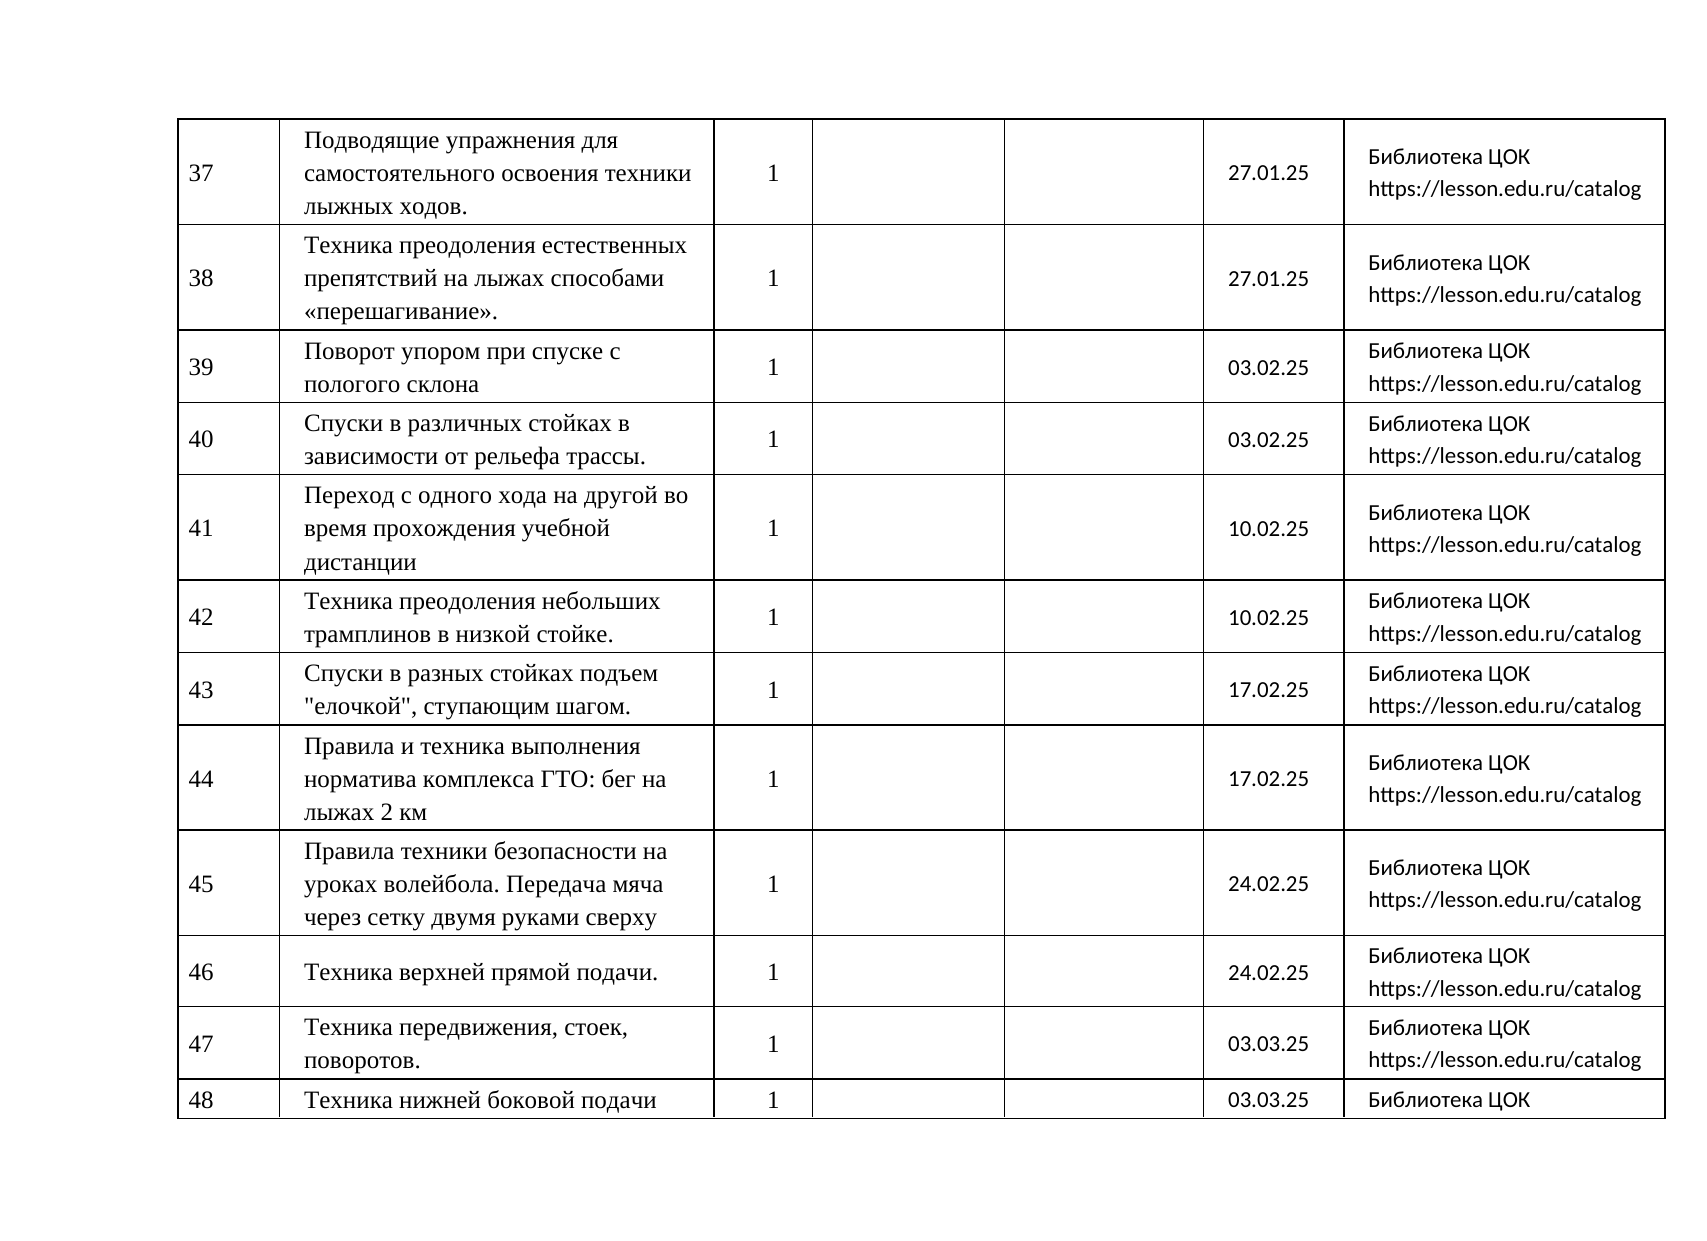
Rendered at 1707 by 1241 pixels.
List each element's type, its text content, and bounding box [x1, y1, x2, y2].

table_cell 03.03.25 [1204, 1080, 1343, 1117]
table_cell [1005, 120, 1203, 223]
table_cell [813, 581, 1004, 652]
table_cell Спуски в различных стойках в зависимости от рельефа трассы. [280, 403, 713, 474]
table_cell 1 [715, 1007, 812, 1078]
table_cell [1345, 120, 1664, 223]
table_cell Поворот упором при спуске с пологого склона [280, 331, 713, 401]
table_cell [813, 1080, 1004, 1117]
table_cell 1 [715, 1080, 812, 1117]
table_cell 42 [179, 581, 279, 652]
table_cell 43 [179, 653, 279, 724]
table_cell [813, 120, 1004, 223]
table_cell 46 [179, 936, 279, 1006]
table_cell [1005, 403, 1203, 474]
table_cell Техника верхней прямой подачи. [280, 936, 713, 1006]
table_cell 1 [715, 831, 812, 935]
table_cell Библиотека ЦОК https://lesson.edu.ru/catalog [1345, 831, 1664, 935]
table_cell [1005, 475, 1203, 579]
table_cell 37 [179, 120, 279, 223]
table_cell [813, 653, 1004, 724]
table_cell 1 [715, 581, 812, 652]
table_cell [1005, 1007, 1203, 1078]
table_cell 1 [715, 475, 812, 579]
table_cell Библиотека ЦОК https://lesson.edu.ru/catalog [1345, 331, 1664, 401]
table_cell [813, 331, 1004, 401]
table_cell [280, 1080, 713, 1117]
table_cell [813, 936, 1004, 1006]
table_cell 44 [179, 726, 279, 829]
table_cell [1345, 1080, 1664, 1117]
table_cell [1005, 331, 1203, 401]
table_cell [1005, 1080, 1203, 1117]
table_cell 24.02.25 [1204, 831, 1343, 935]
table_cell 1 [715, 225, 812, 329]
table_cell 1 [715, 120, 812, 223]
table_cell [813, 225, 1004, 329]
table_cell 10.02.25 [1204, 581, 1343, 652]
table_cell Переход с одного хода на другой во время прохождения учебной дистанции [280, 475, 713, 579]
table_cell 38 [179, 225, 279, 329]
table_cell 45 [179, 831, 279, 935]
table_cell Библиотека ЦОК https://lesson.edu.ru/catalog [1345, 726, 1664, 829]
table_cell Библиотека ЦОК https://lesson.edu.ru/catalog [1345, 403, 1664, 474]
table_cell [1005, 581, 1203, 652]
table_cell [1005, 831, 1203, 935]
table_cell 03.02.25 [1204, 331, 1343, 401]
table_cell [1345, 225, 1664, 329]
table_cell 03.02.25 [1204, 403, 1343, 474]
table_cell [1005, 653, 1203, 724]
table_cell [813, 403, 1004, 474]
table_cell Библиотека ЦОК https://lesson.edu.ru/catalog [1345, 475, 1664, 579]
table_cell 1 [715, 726, 812, 829]
table_cell 1 [715, 331, 812, 401]
table_cell Техника преодоления небольших трамплинов в низкой стойке. [280, 581, 713, 652]
table_cell 39 [179, 331, 279, 401]
table_cell 17.02.25 [1204, 653, 1343, 724]
table_cell 47 [179, 1007, 279, 1078]
table_cell 41 [179, 475, 279, 579]
table_cell 1 [715, 936, 812, 1006]
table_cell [1345, 1007, 1664, 1078]
table_cell Техника передвижения, стоек, поворотов. [280, 1007, 713, 1078]
table_cell 17.02.25 [1204, 726, 1343, 829]
table_cell Правила техники безопасности на уроках волейбола. Передача мяча через сетку двумя руками сверху [280, 831, 713, 935]
table_cell 40 [179, 403, 279, 474]
table_cell Библиотека ЦОК https://lesson.edu.ru/catalog [1345, 936, 1664, 1006]
table_cell [813, 726, 1004, 829]
table_cell [1005, 225, 1203, 329]
table_cell [813, 475, 1004, 579]
table_cell 1 [715, 653, 812, 724]
table_cell Спуски в разных стойках подъем "елочкой", ступающим шагом. [280, 653, 713, 724]
table_cell 10.02.25 [1204, 475, 1343, 579]
table_cell Библиотека ЦОК https://lesson.edu.ru/catalog [1345, 581, 1664, 652]
table_cell 24.02.25 [1204, 936, 1343, 1006]
table_cell 48 [179, 1080, 279, 1117]
table_cell 03.03.25 [1204, 1007, 1343, 1078]
table_cell 1 [715, 403, 812, 474]
table_cell Библиотека ЦОК https://lesson.edu.ru/catalog [1345, 653, 1664, 724]
table_cell Правила и техника выполнения норматива комплекса ГТО: бег на лыжах 2 км [280, 726, 713, 829]
table_cell [1005, 936, 1203, 1006]
table_cell Подводящие упражнения для самостоятельного освоения техники лыжных ходов. [280, 120, 713, 223]
table_cell Техника преодоления естественных препятствий на лыжах способами «перешагивание». [280, 225, 713, 329]
table_cell [813, 1007, 1004, 1078]
table_cell 27.01.25 [1204, 225, 1343, 329]
table_cell 27.01.25 [1204, 120, 1343, 223]
table_cell [1005, 726, 1203, 829]
table_cell [813, 831, 1004, 935]
